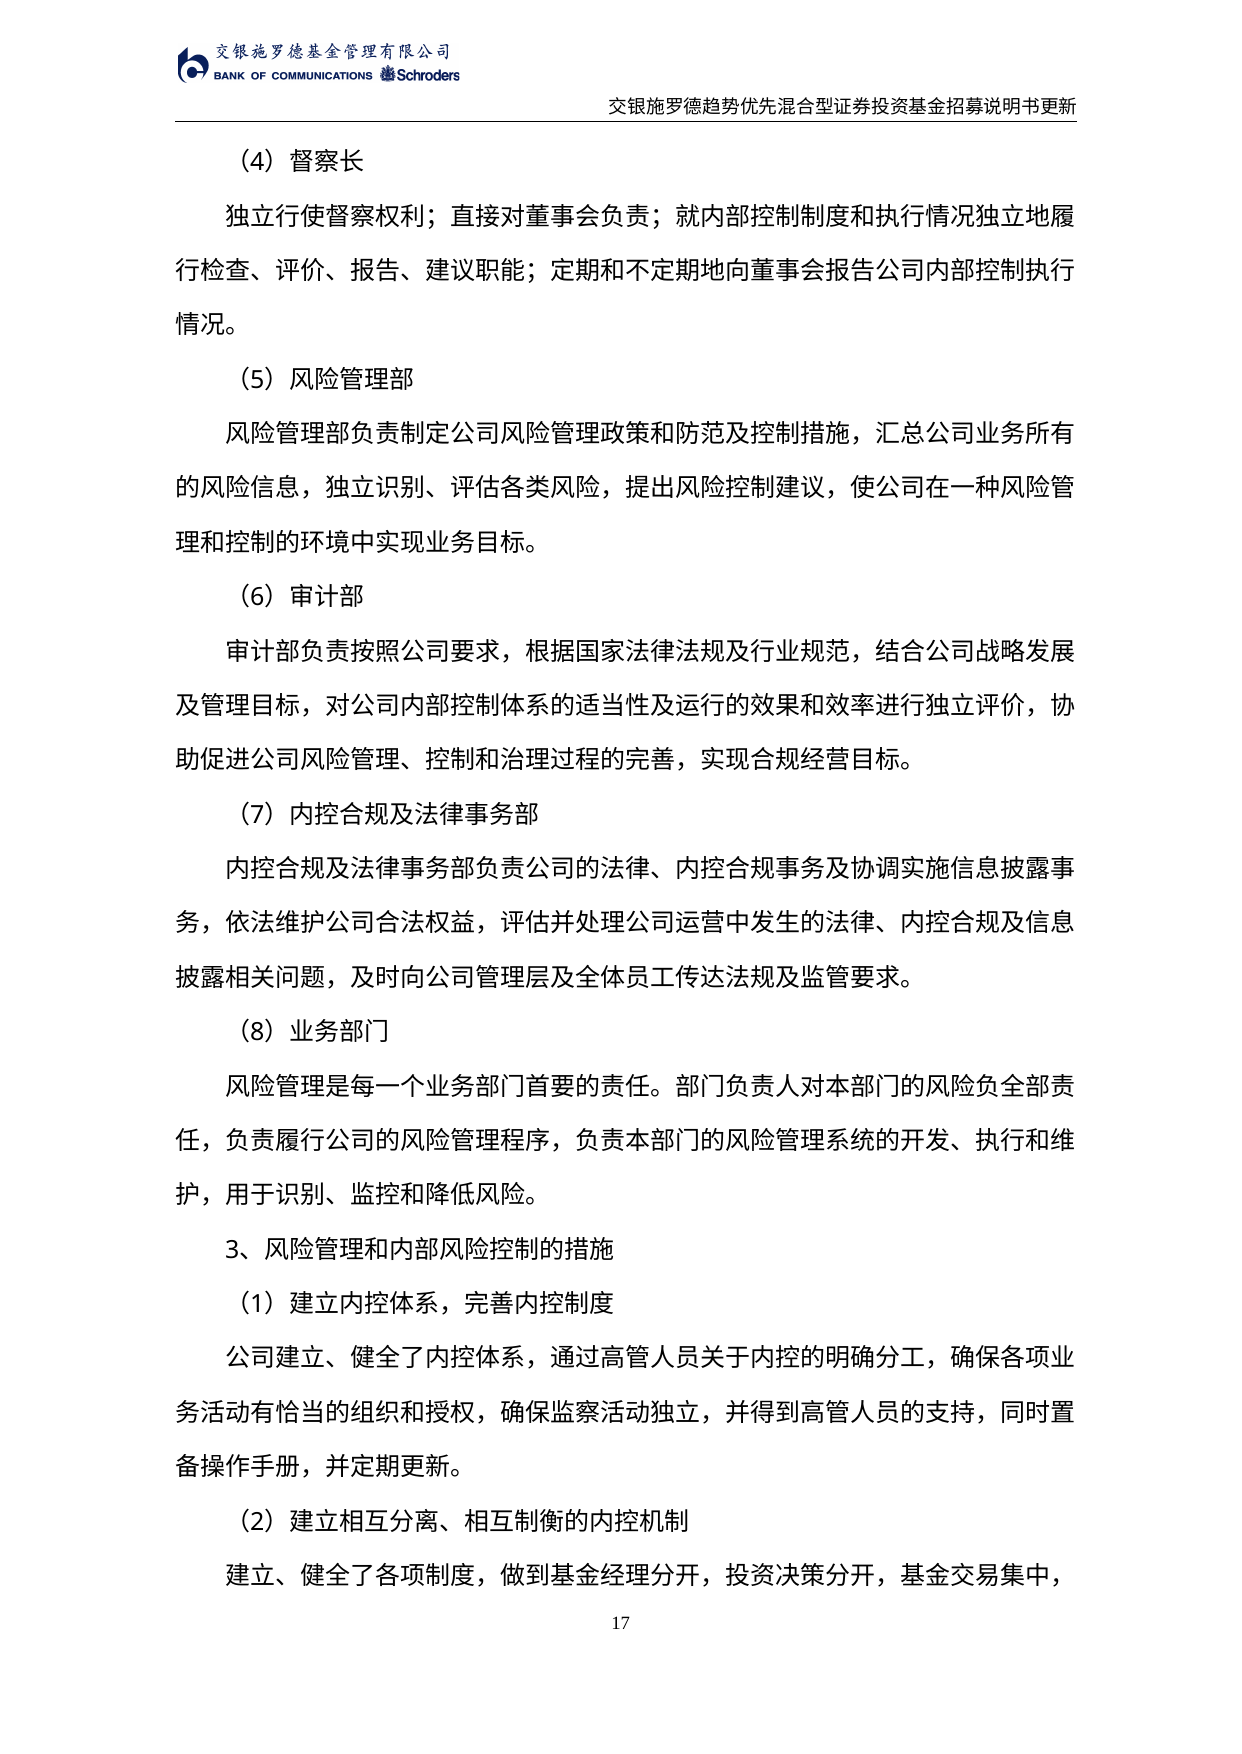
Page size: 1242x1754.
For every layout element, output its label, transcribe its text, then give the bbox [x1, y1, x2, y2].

text 3、风险管理和内部风险控制的措施 [175, 1229, 1077, 1265]
text 风险管理是每一个业务部门首要的责任。部门负责人对本部门的风险负全部责任，负责履行公司的风险管理程序，负责本部门的风险管理系统的开发、执行和维护，用于识别、监控和降低风险。 [175, 1066, 1077, 1211]
text （5）风险管理部 [175, 359, 1077, 395]
text 公司建立、健全了内控体系，通过高管人员关于内控的明确分工，确保各项业务活动有恰当的组织和授权，确保监察活动独立，并得到高管人员的支持，同时置备操作手册，并定期更新。 [175, 1338, 1077, 1483]
text （2）建立相互分离、相互制衡的内控机制 [175, 1501, 1077, 1537]
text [175, 1555, 1077, 1592]
text 内控合规及法律事务部负责公司的法律、内控合规事务及协调实施信息披露事务，依法维护公司合法权益，评估并处理公司运营中发生的法律、内控合规及信息披露相关问题，及时向公司管理层及全体员工传达法规及监管要求。 [175, 848, 1077, 993]
text （8）业务部门 [175, 1012, 1077, 1048]
text （7）内控合规及法律事务部 [175, 794, 1077, 830]
text 独立行使督察权利；直接对董事会负责；就内部控制制度和执行情况独立地履行检查、评价、报告、建议职能；定期和不定期地向董事会报告公司内部控制执行情况。 [175, 196, 1077, 341]
text 风险管理部负责制定公司风险管理政策和防范及控制措施，汇总公司业务所有的风险信息，独立识别、评估各类风险，提出风险控制建议，使公司在一种风险管理和控制的环境中实现业务目标。 [175, 413, 1077, 558]
picture [178, 43, 460, 83]
text 审计部负责按照公司要求，根据国家法律法规及行业规范，结合公司战略发展及管理目标，对公司内部控制体系的适当性及运行的效果和效率进行独立评价，协助促进公司风险管理、控制和治理过程的完善，实现合规经营目标。 [175, 631, 1077, 776]
text （4）督察长 [175, 142, 1077, 178]
text （6）审计部 [175, 577, 1077, 613]
text （1）建立内控体系，完善内控制度 [175, 1283, 1077, 1320]
